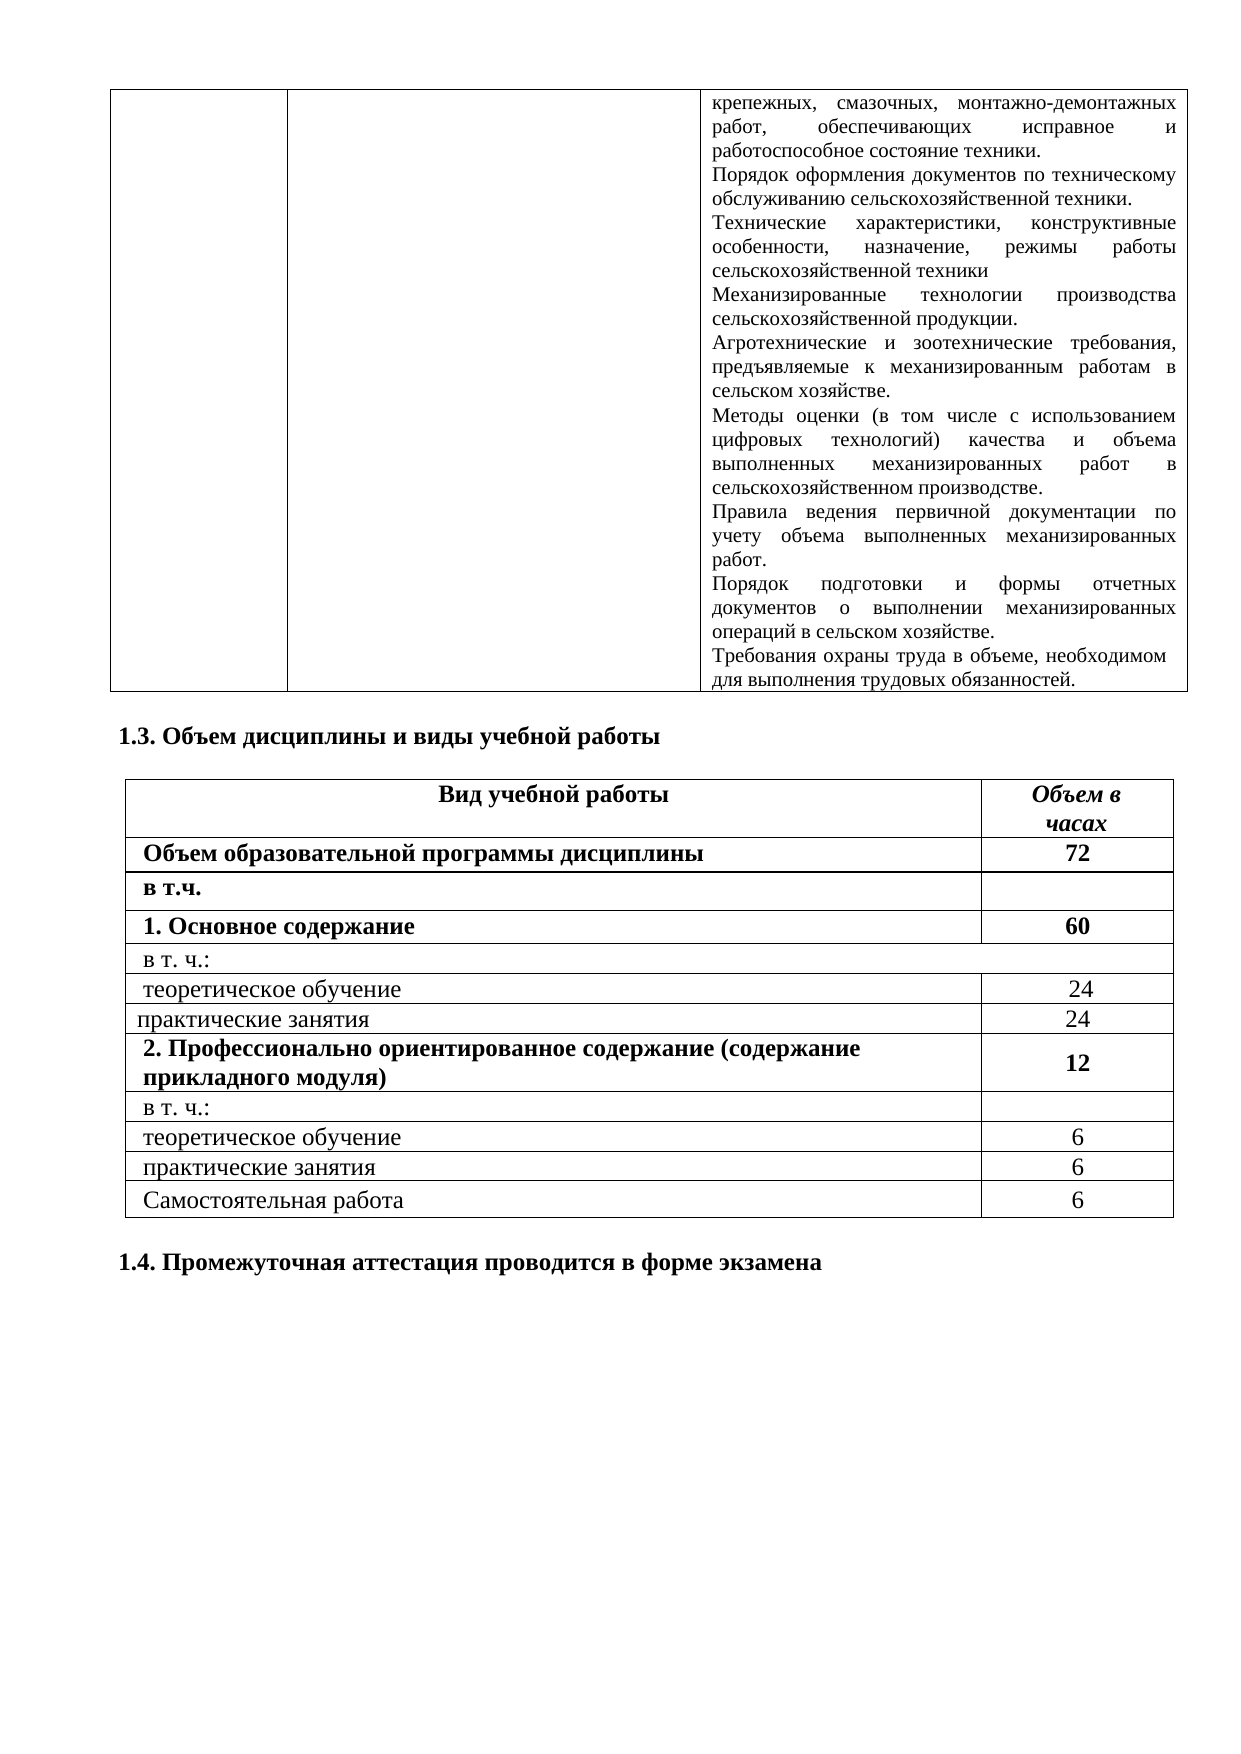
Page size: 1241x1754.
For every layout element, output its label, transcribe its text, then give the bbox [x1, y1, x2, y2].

table_cell Самостоятельная работа [126, 1181, 981, 1217]
table_cell 12 [982, 1034, 1173, 1091]
text 1.4. Промежуточная аттестация проводится в форме экзамена [118, 1247, 1181, 1275]
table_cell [288, 90, 700, 691]
table_cell 24 [982, 1004, 1173, 1032]
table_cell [701, 90, 1187, 691]
table_cell 60 [982, 911, 1173, 943]
table_header Вид учебной работы [126, 780, 981, 837]
table_cell [982, 873, 1173, 910]
table_cell в т. ч.: [126, 1092, 981, 1121]
table_cell 6 [982, 1152, 1173, 1180]
table_cell [982, 1092, 1173, 1121]
table_cell 2. Профессионально ориентированное содержание (содержание прикладного модуля) [126, 1034, 981, 1091]
table_cell 6 [982, 1122, 1173, 1151]
table_header Объем в часах [982, 780, 1173, 837]
table_cell 72 [982, 838, 1173, 871]
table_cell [111, 90, 287, 691]
table_cell теоретическое обучение [126, 974, 981, 1003]
table_cell в т.ч. [126, 873, 981, 910]
table_cell Объем образовательной программы дисциплины [126, 838, 981, 871]
table_cell в т. ч.: [126, 944, 1173, 973]
table_cell практические занятия [126, 1004, 981, 1032]
table_cell теоретическое обучение [126, 1122, 981, 1151]
table_cell 1. Основное содержание [126, 911, 981, 943]
table_cell 6 [982, 1181, 1173, 1217]
table_cell 24 [982, 974, 1173, 1003]
table_cell практические занятия [126, 1152, 981, 1180]
text 1.3. Объем дисциплины и виды учебной работы [118, 721, 1181, 750]
